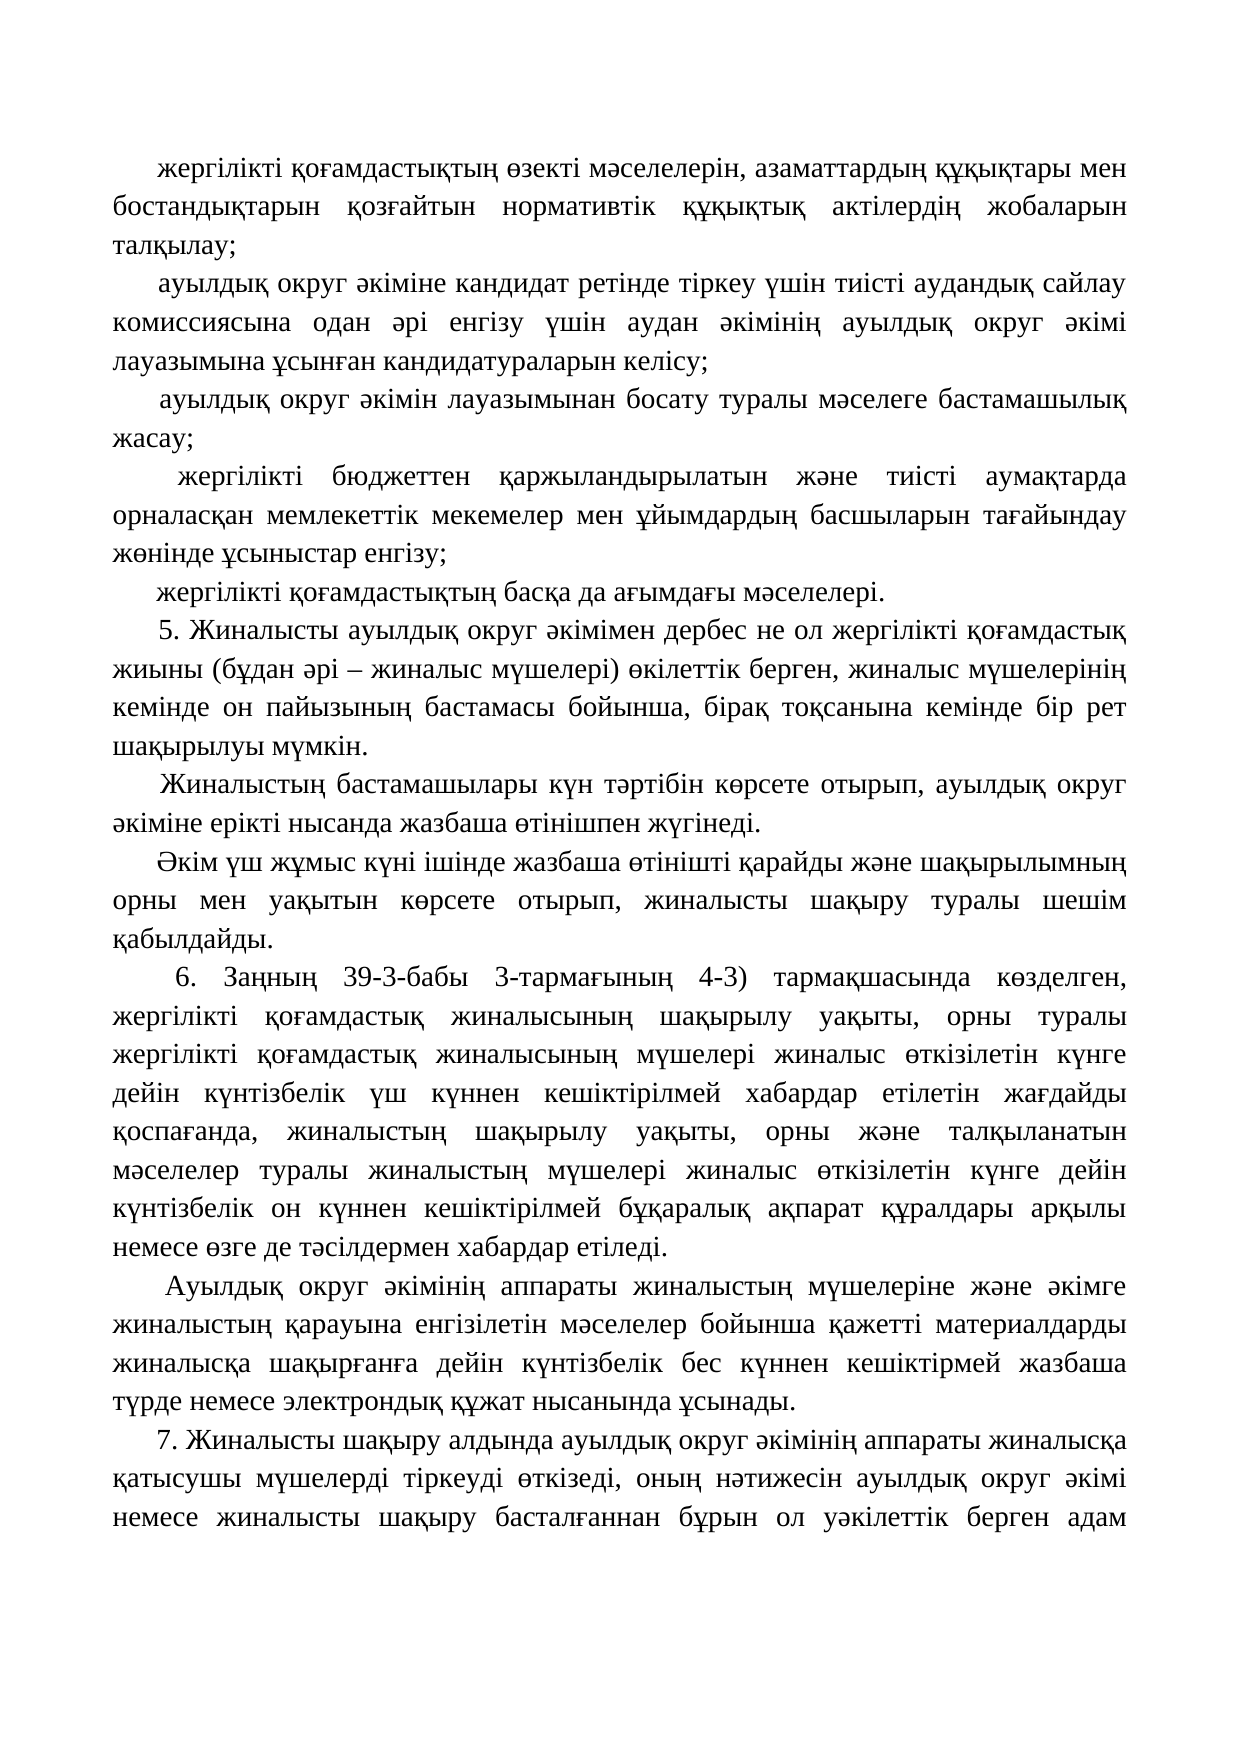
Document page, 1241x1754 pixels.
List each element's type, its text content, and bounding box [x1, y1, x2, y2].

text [112, 1422, 1128, 1532]
text жергілікті бюджеттен қаржыландырылатын және тиісті аумақтарда орналасқан мемлекеттік мекемелер мен ұйымдардың басшыларын тағайындау жөнінде ұсыныстар енгізу; [112, 458, 1128, 569]
text Әкім үш жұмыс күні ішінде жазбаша өтінішті қарайды және шақырылымның орны мен уақытын көрсете отырып, жиналысты шақыру туралы шешім қабылдайды. [112, 844, 1128, 954]
text Жиналыстың бастамашылары күн тәртібін көрсете отырып, ауылдық округ әкіміне ерікті нысанда жазбаша өтінішпен жүгінеді. [112, 767, 1128, 839]
text жергілікті қоғамдастықтың басқа да ағымдағы мәселелері. [112, 574, 1128, 607]
text 5. Жиналысты ауылдық округ әкiмімен дербес не ол жергілікті қоғамдастық жиыны (бұдан әрі – жиналыс мүшелері) өкілеттік берген, жиналыс мүшелерінің кемінде он пайызының бастамасы бойынша, бірақ тоқсанына кемінде бір рет шақырылуы мүмкін. [112, 612, 1128, 762]
text ауылдық округ әкіміне кандидат ретінде тіркеу үшін тиісті аудандық сайлау комиссиясына одан әрі енгізу үшін аудан әкімінің ауылдық округ әкімі лауазымына ұсынған кандидатураларын келісу; [112, 266, 1128, 376]
text Ауылдық округ әкімінің аппараты жиналыстың мүшелеріне және әкімге жиналыстың қарауына енгізілетін мәселелер бойынша қажетті материалдарды жиналысқа шақырғанға дейін күнтізбелік бес күннен кешіктірмей жазбаша түрде немесе электрондық құжат нысанында ұсынады. [112, 1268, 1128, 1417]
text ауылдық округ әкімін лауазымынан босату туралы мәселеге бастамашылық жасау; [112, 381, 1128, 453]
text жергілікті қоғамдастықтың өзекті мәселелерін, азаматтардың құқықтары мен бостандықтарын қозғайтын нормативтік құқықтық актілердің жобаларын талқылау; [112, 150, 1128, 261]
text 6. Заңның 39-3-бабы 3-тармағының 4-3) тармақшасында көзделген, жергілікті қоғамдастық жиналысының шақырылу уақыты, орны туралы жергілікті қоғамдастық жиналысының мүшелері жиналыс өткізілетін күнге дейін күнтізбелік үш күннен кешіктірілмей хабардар етілетін жағдайды қоспағанда, жиналыстың шақырылу уақыты, орны және талқыланатын мәселелер туралы жиналыстың мүшелері жиналыс өткізілетін күнге дейін күнтізбелік он күннен кешіктірілмей бұқаралық ақпарат құралдары арқылы немесе өзге де тәсілдермен хабардар етіледі. [112, 959, 1128, 1263]
